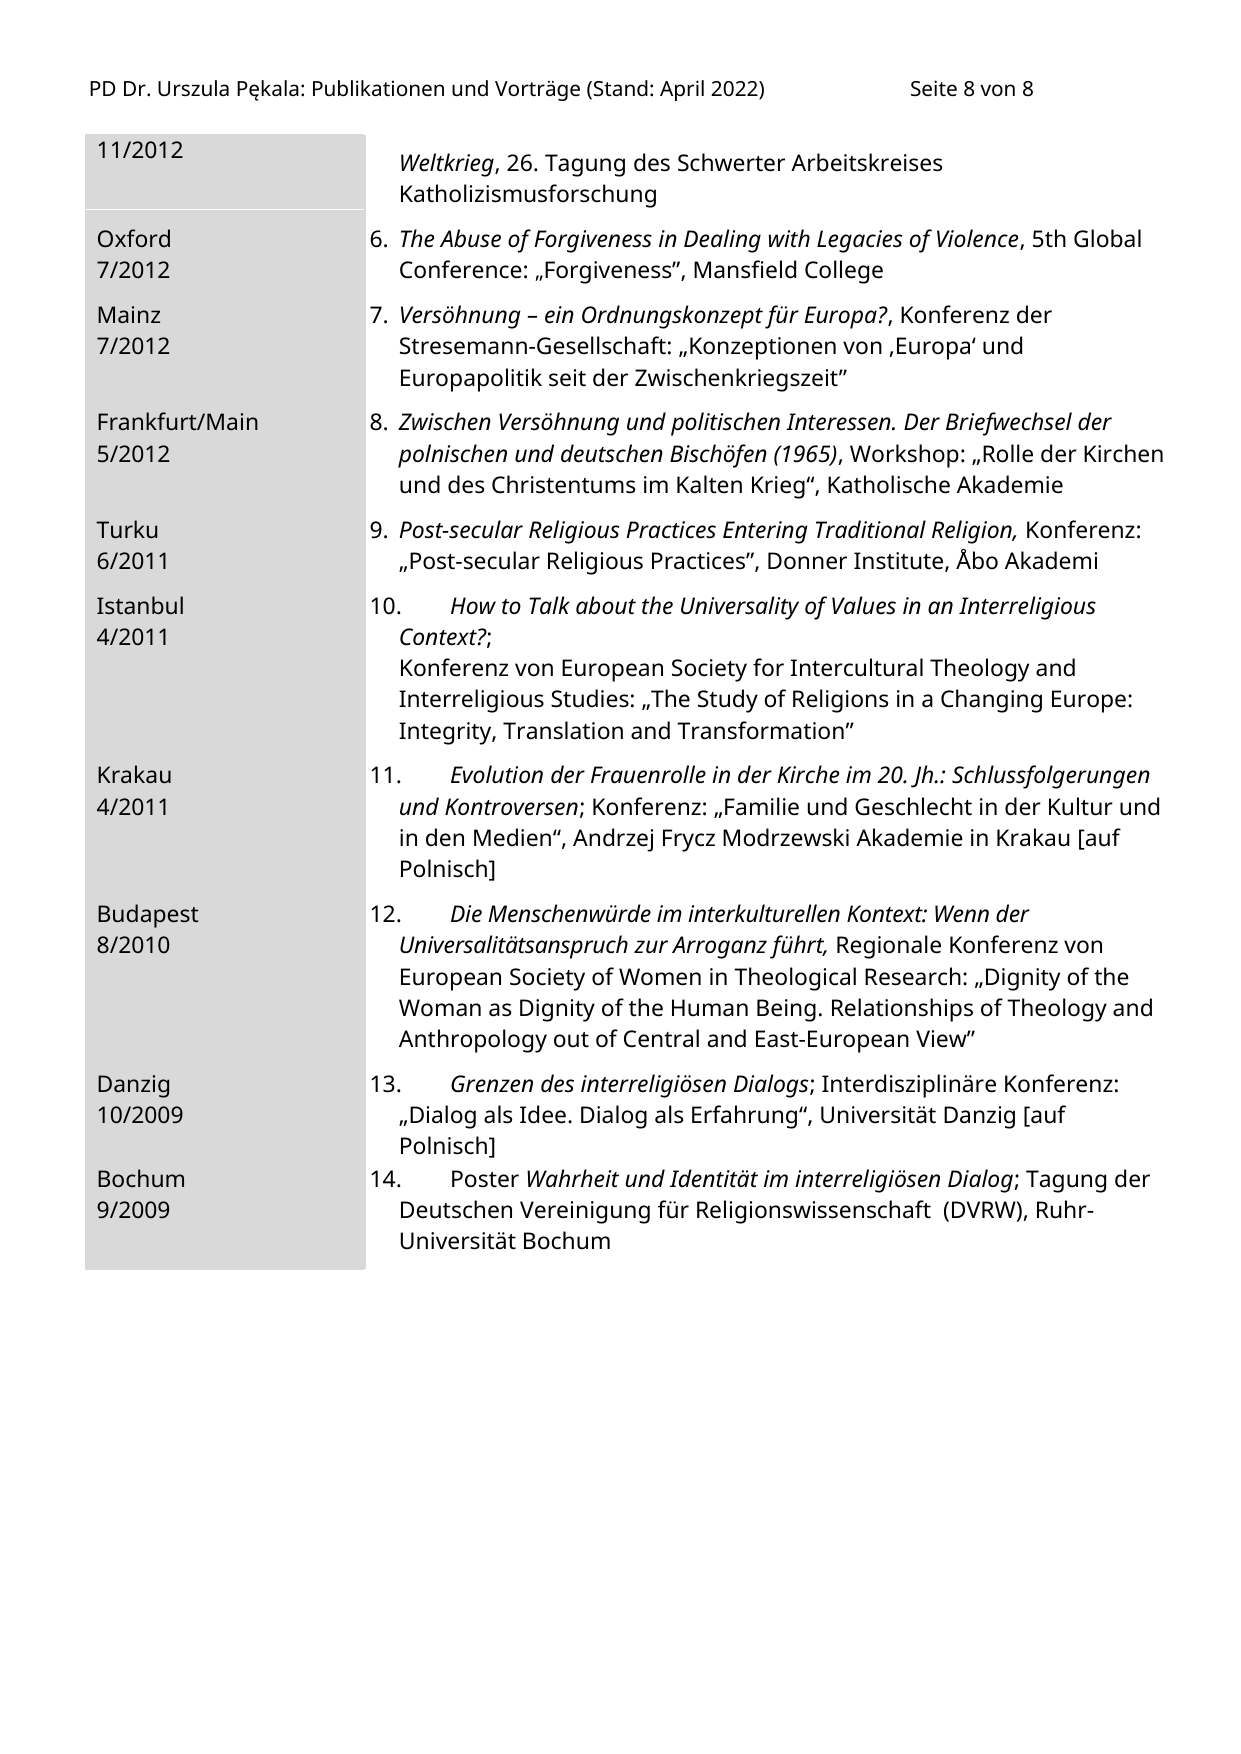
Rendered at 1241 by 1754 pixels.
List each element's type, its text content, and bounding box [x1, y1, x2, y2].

table_cell Schwerte 11/2012 [86, 135, 364, 209]
table_cell The Abuse of Forgiveness in Dealing with Legacies of Violence, 5th Global Conference: „Forgiveness”, Mansfield College [366, 211, 1177, 286]
table_cell Oxford 7/2012 [86, 211, 364, 286]
table_cell Evolution der Frauenrolle in der Kirche im 20. Jh.: Schlussfolgerungen und Kontroversen; Konferenz: „Familie und Geschlecht in der Kultur und in den Medien“, Andrzej Frycz Modrzewski Akademie in Krakau [auf Polnisch] [366, 747, 1177, 897]
table_cell Post-secular Religious Practices Entering Traditional Religion, Konferenz: „Post-secular Religious Practices”, Donner Institute, Åbo Akademi [366, 501, 1177, 576]
table_cell How to Talk about the Universality of Values in an Interreligious Context?; Konferenz von European Society for Intercultural Theology and Interreligious Studies: „The Study of Religions in a Changing Europe: Integrity, Translation and Transformation” [366, 577, 1177, 746]
table_cell Bochum 9/2009 [86, 1163, 364, 1269]
table_cell Turku 6/2011 [86, 501, 364, 576]
table_cell Krakau 4/2011 [86, 747, 364, 897]
table_cell Grenzen des interreligiösen Dialogs; Interdisziplinäre Konferenz: „Dialog als Idee. Dialog als Erfahrung“, Universität Danzig [auf Polnisch] [366, 1068, 1177, 1162]
table_cell Budapest 8/2010 [86, 898, 364, 1067]
table_cell Frankfurt/Main 5/2012 [86, 394, 364, 500]
table_cell Istanbul 4/2011 [86, 577, 364, 746]
table_cell Die Menschenwürde im interkulturellen Kontext: Wenn der Universalitätsanspruch zur Arroganz führt, Regionale Konferenz von European Society of Women in Theological Research: „Dignity of the Woman as Dignity of the Human Being. Relationships of Theology and Anthropology out of Central and East-European View” [366, 898, 1177, 1067]
table_cell Mainz 7/2012 [86, 287, 364, 393]
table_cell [366, 135, 1177, 209]
table_cell Poster Wahrheit und Identität im interreligiösen Dialog; Tagung der Deutschen Vereinigung für Religionswissenschaft (DVRW), Ruhr-Universität Bochum [366, 1163, 1177, 1269]
table_cell Zwischen Versöhnung und politischen Interessen. Der Briefwechsel der polnischen und deutschen Bischöfen (1965), Workshop: „Rolle der Kirchen und des Christentums im Kalten Krieg“, Katholische Akademie [366, 394, 1177, 500]
table_cell Danzig 10/2009 [86, 1068, 364, 1162]
table_cell Versöhnung – ein Ordnungskonzept für Europa?, Konferenz der Stresemann-Gesellschaft: „Konzeptionen von ‚Europa‘ und Europapolitik seit der Zwischenkriegszeit” [366, 287, 1177, 393]
